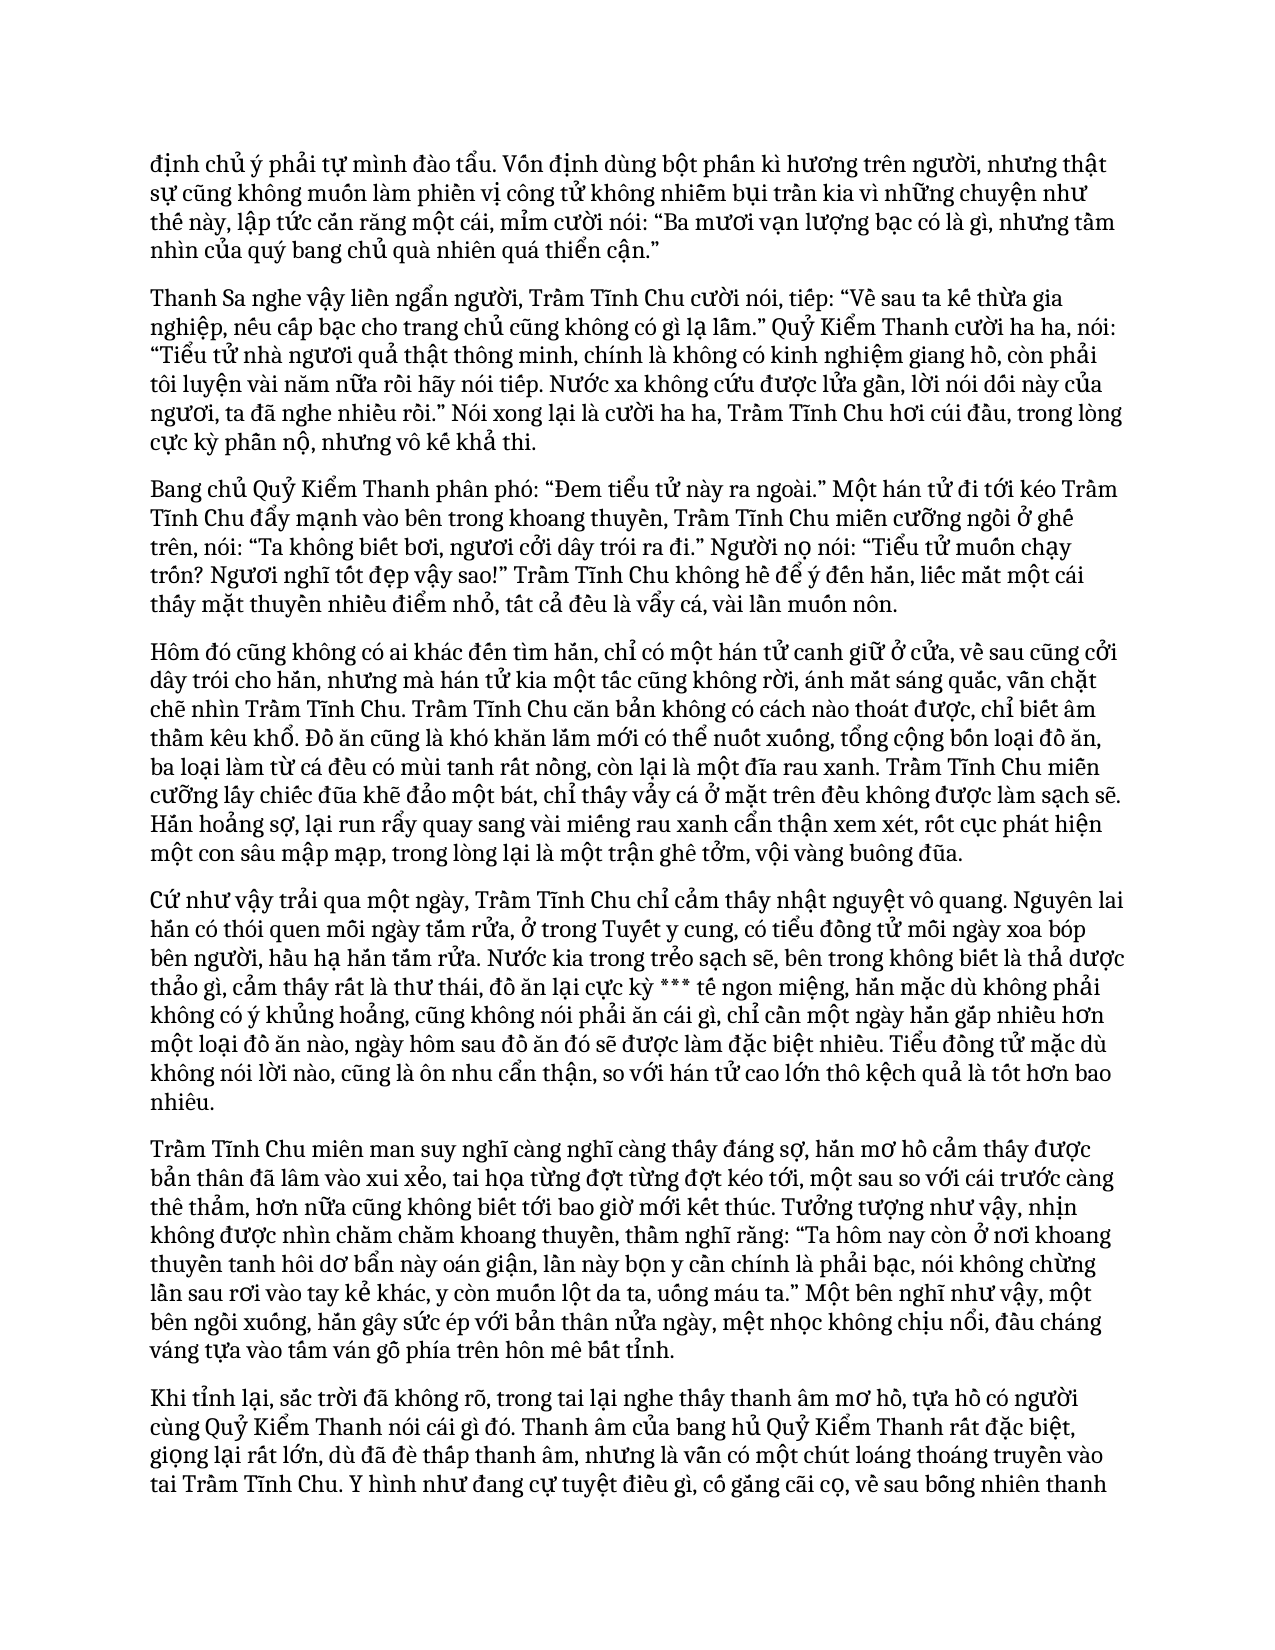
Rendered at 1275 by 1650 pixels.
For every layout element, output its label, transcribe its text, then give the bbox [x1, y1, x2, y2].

text Hôm đó cũng không có ai khác đến tìm hắn, chỉ có một hán tử canh giữ ở cửa, về sau cũng cởi dây trói cho hắn, nhưng mà hán tử kia một tấc cũng không rời, ánh mắt sáng quắc, vẫn chặt chẽ nhìn Trầm Tĩnh Chu. Trầm Tĩnh Chu căn bản không có cách nào thoát được, chỉ biết âm thầm kêu khổ. Đồ ăn cũng là khó khăn lắm mới có thể nuốt xuống, tổng cộng bốn loại đồ ăn, ba loại làm từ cá đều có mùi tanh rất nồng, còn lại là một đĩa rau xanh. Trầm Tĩnh Chu miễn cưỡng lấy chiếc đũa khẽ đảo một bát, chỉ thấy vảy cá ở mặt trên đều không được làm sạch sẽ. Hắn hoảng sợ, lại run rẩy quay sang vài miếng rau xanh cẩn thận xem xét, rốt cục phát hiện một con sâu mập mạp, trong lòng lại là một trận ghê tởm, vội vàng buông đũa. [150, 637, 1125, 867]
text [150, 1384, 1125, 1499]
text Bang chủ Quỷ Kiểm Thanh phân phó: “Đem tiểu tử này ra ngoài.” Một hán tử đi tới kéo Trầm Tĩnh Chu đẩy mạnh vào bên trong khoang thuyền, Trầm Tĩnh Chu miễn cưỡng ngồi ở ghế trên, nói: “Ta không biết bơi, ngươi cởi dây trói ra đi.” Người nọ nói: “Tiểu tử muốn chạy trốn? Ngươi nghĩ tốt đẹp vậy sao!” Trầm Tĩnh Chu không hề để ý đến hắn, liếc mắt một cái thấy mặt thuyền nhiều điểm nhỏ, tất cả đều là vẩy cá, vài lần muốn nôn. [150, 475, 1125, 619]
text Cứ như vậy trải qua một ngày, Trầm Tĩnh Chu chỉ cảm thấy nhật nguyệt vô quang. Nguyên lai hắn có thói quen mỗi ngày tắm rửa, ở trong Tuyết y cung, có tiểu đồng tử mỗi ngày xoa bóp bên người, hầu hạ hắn tắm rửa. Nước kia trong trẻo sạch sẽ, bên trong không biết là thả dược thảo gì, cảm thấy rất là thư thái, đồ ăn lại cực kỳ *** tế ngon miệng, hắn mặc dù không phải không có ý khủng hoảng, cũng không nói phải ăn cái gì, chỉ cần một ngày hắn gắp nhiều hơn một loại đồ ăn nào, ngày hôm sau đồ ăn đó sẽ được làm đặc biệt nhiều. Tiểu đồng tử mặc dù không nói lời nào, cũng là ôn nhu cẩn thận, so với hán tử cao lớn thô kệch quả là tốt hơn bao nhiêu. [150, 886, 1125, 1116]
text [150, 150, 1125, 265]
text Thanh Sa nghe vậy liền ngẩn người, Trầm Tĩnh Chu cười nói, tiếp: “Về sau ta kế thừa gia nghiệp, nếu cấp bạc cho trang chủ cũng không có gì lạ lẫm.” Quỷ Kiểm Thanh cười ha ha, nói: “Tiểu tử nhà ngươi quả thật thông minh, chính là không có kinh nghiệm giang hồ, còn phải tôi luyện vài năm nữa rồi hãy nói tiếp. Nước xa không cứu được lửa gần, lời nói dối này của ngươi, ta đã nghe nhiều rồi.” Nói xong lại là cười ha ha, Trầm Tĩnh Chu hơi cúi đầu, trong lòng cực kỳ phẫn nộ, nhưng vô kế khả thi. [150, 284, 1125, 456]
text Trầm Tĩnh Chu miên man suy nghĩ càng nghĩ càng thấy đáng sợ, hắn mơ hồ cảm thấy được bản thân đã lâm vào xui xẻo, tai họa từng đợt từng đợt kéo tới, một sau so với cái trước càng thê thảm, hơn nữa cũng không biết tới bao giờ mới kết thúc. Tưởng tượng như vậy, nhịn không được nhìn chằm chằm khoang thuyền, thầm nghĩ rằng: “Ta hôm nay còn ở nơi khoang thuyền tanh hôi dơ bẩn này oán giận, lần này bọn y cần chính là phải bạc, nói không chừng lần sau rơi vào tay kẻ khác, y còn muốn lột da ta, uống máu ta.” Một bên nghĩ như vậy, một bên ngồi xuống, hắn gây sức ép với bản thân nửa ngày, mệt nhọc không chịu nổi, đầu cháng váng tựa vào tấm ván gỗ phía trên hôn mê bất tỉnh. [150, 1135, 1125, 1365]
